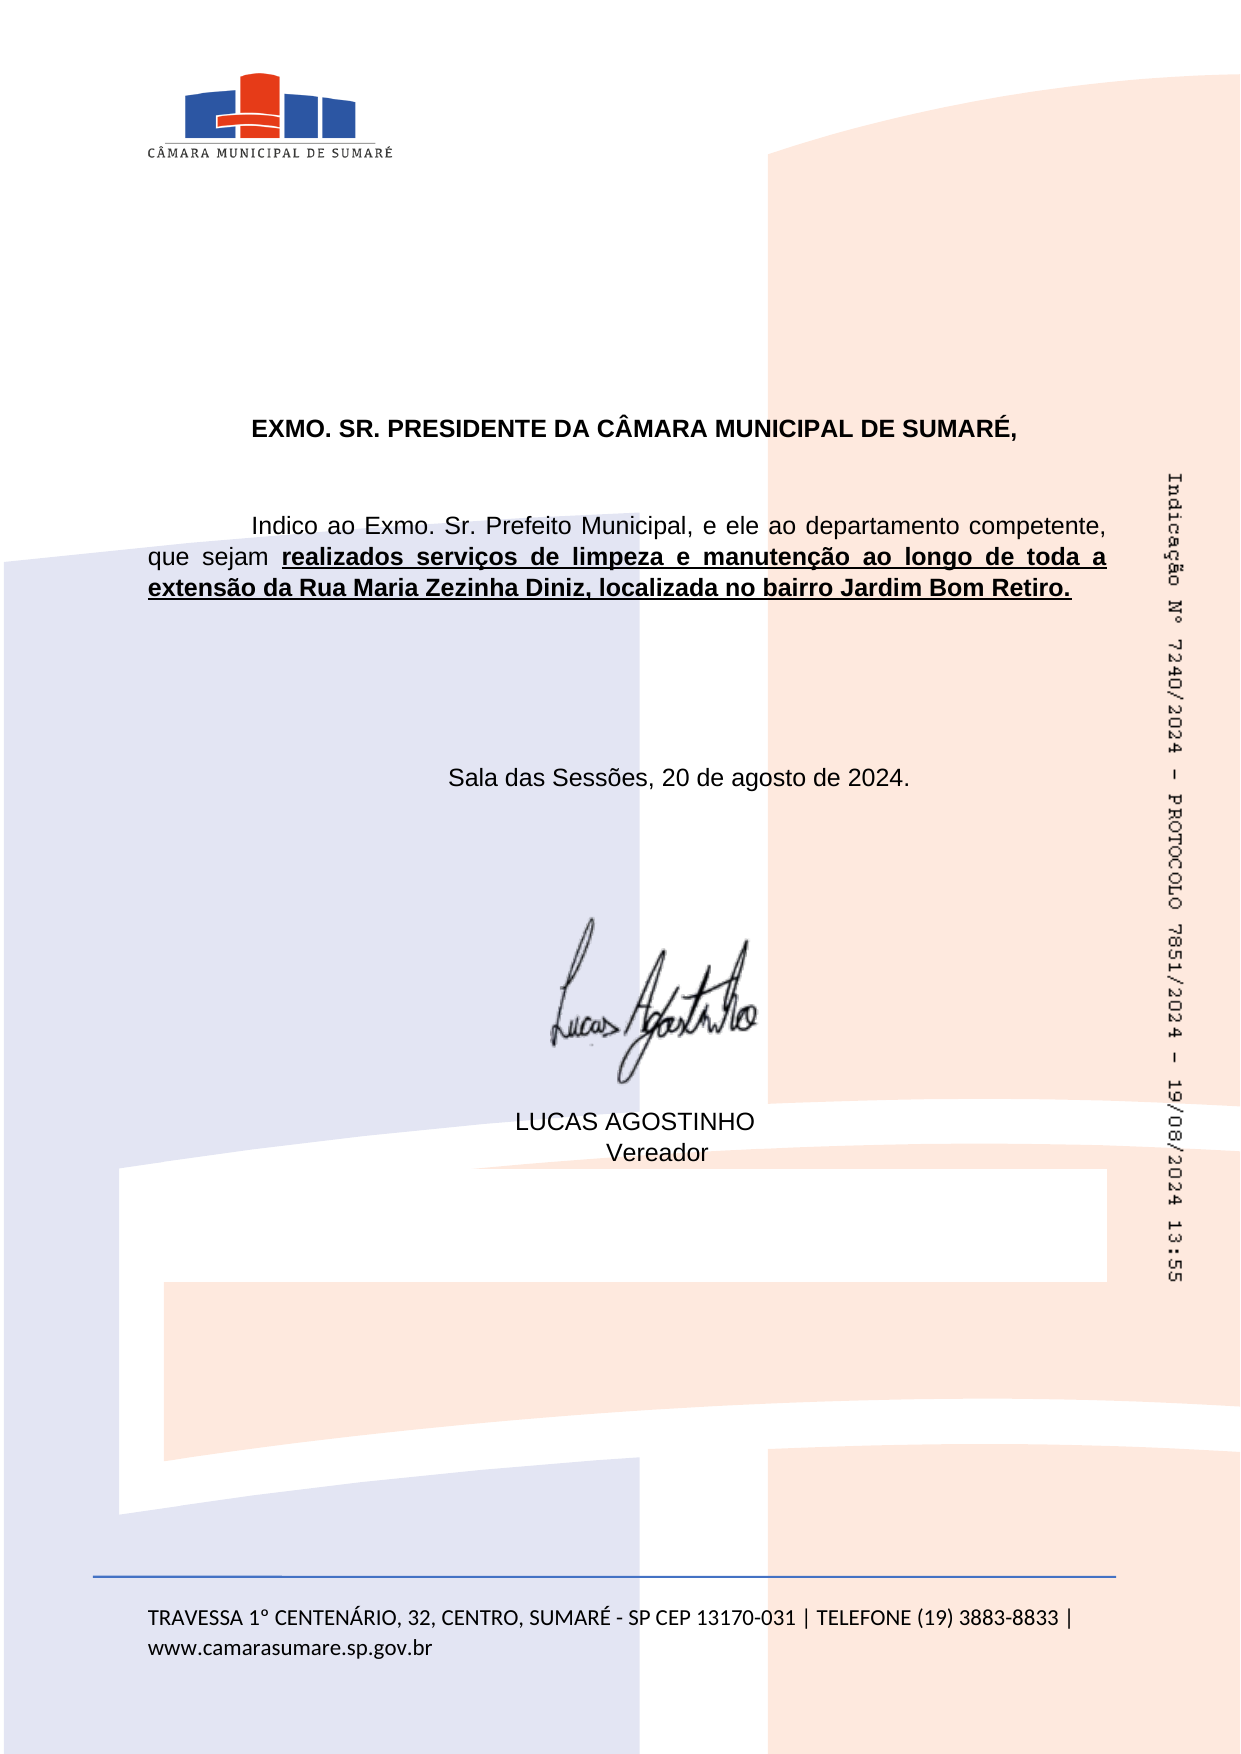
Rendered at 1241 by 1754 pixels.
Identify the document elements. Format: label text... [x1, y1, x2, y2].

picture [1142, 468, 1205, 1286]
picture [147, 73, 394, 160]
picture [505, 906, 809, 1089]
text EXMO. SR. PRESIDENTE DA CÂMARA MUNICIPAL DE SUMARÉ, [177, 414, 1107, 443]
text Sala das Sessões, 20 de agosto de 2024. [177, 763, 1107, 792]
text Vereador [177, 1138, 1107, 1167]
text LUCAS AGOSTINHO [177, 1107, 1107, 1136]
text Indico ao Exmo. Sr. Prefeito Municipal, e ele ao departamento competente, que sejam realizados serviços de limpeza e manutenção ao longo de toda a extensão da Rua Maria Zezinha Diniz, localizada no bairro Jardim Bom Retiro. [148, 511, 1107, 602]
